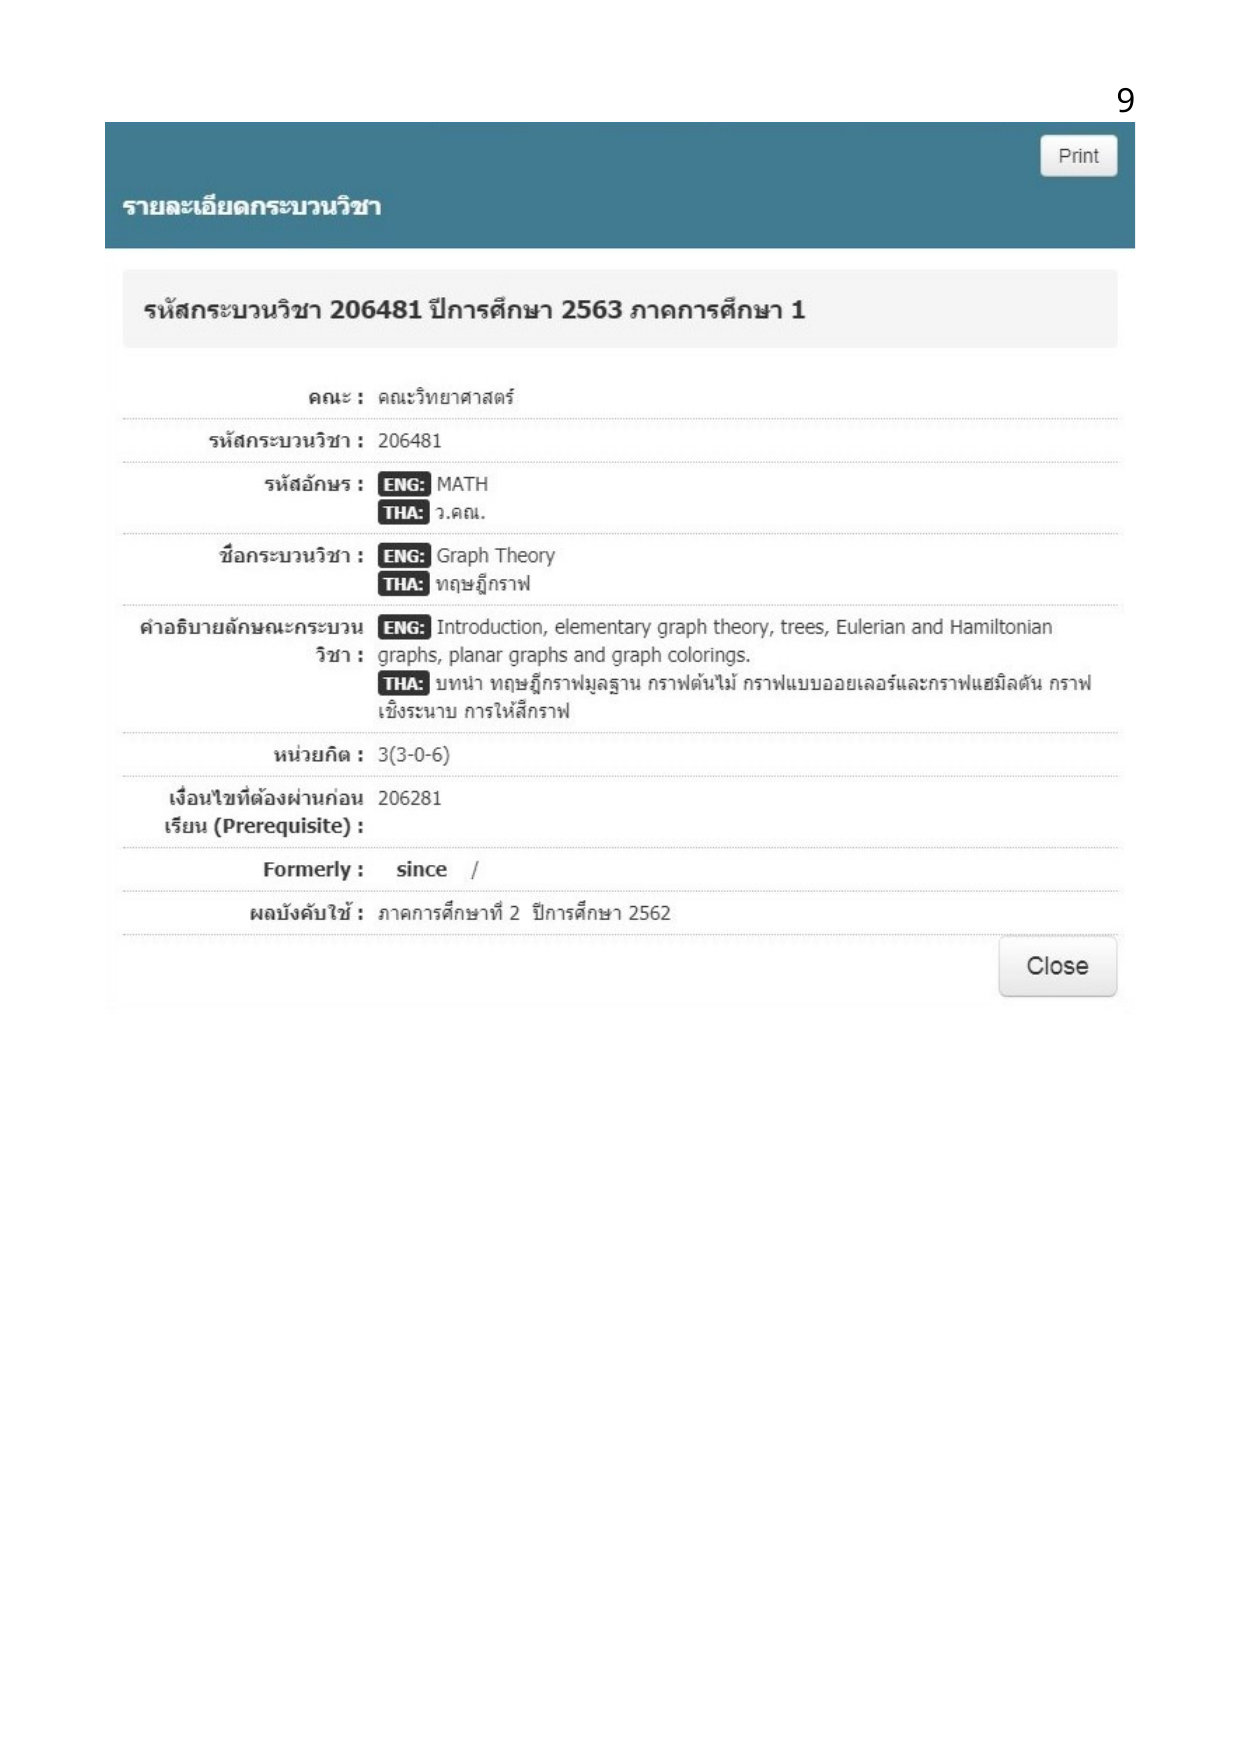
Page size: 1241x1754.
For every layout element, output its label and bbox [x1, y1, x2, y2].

picture [105, 122, 1136, 1014]
